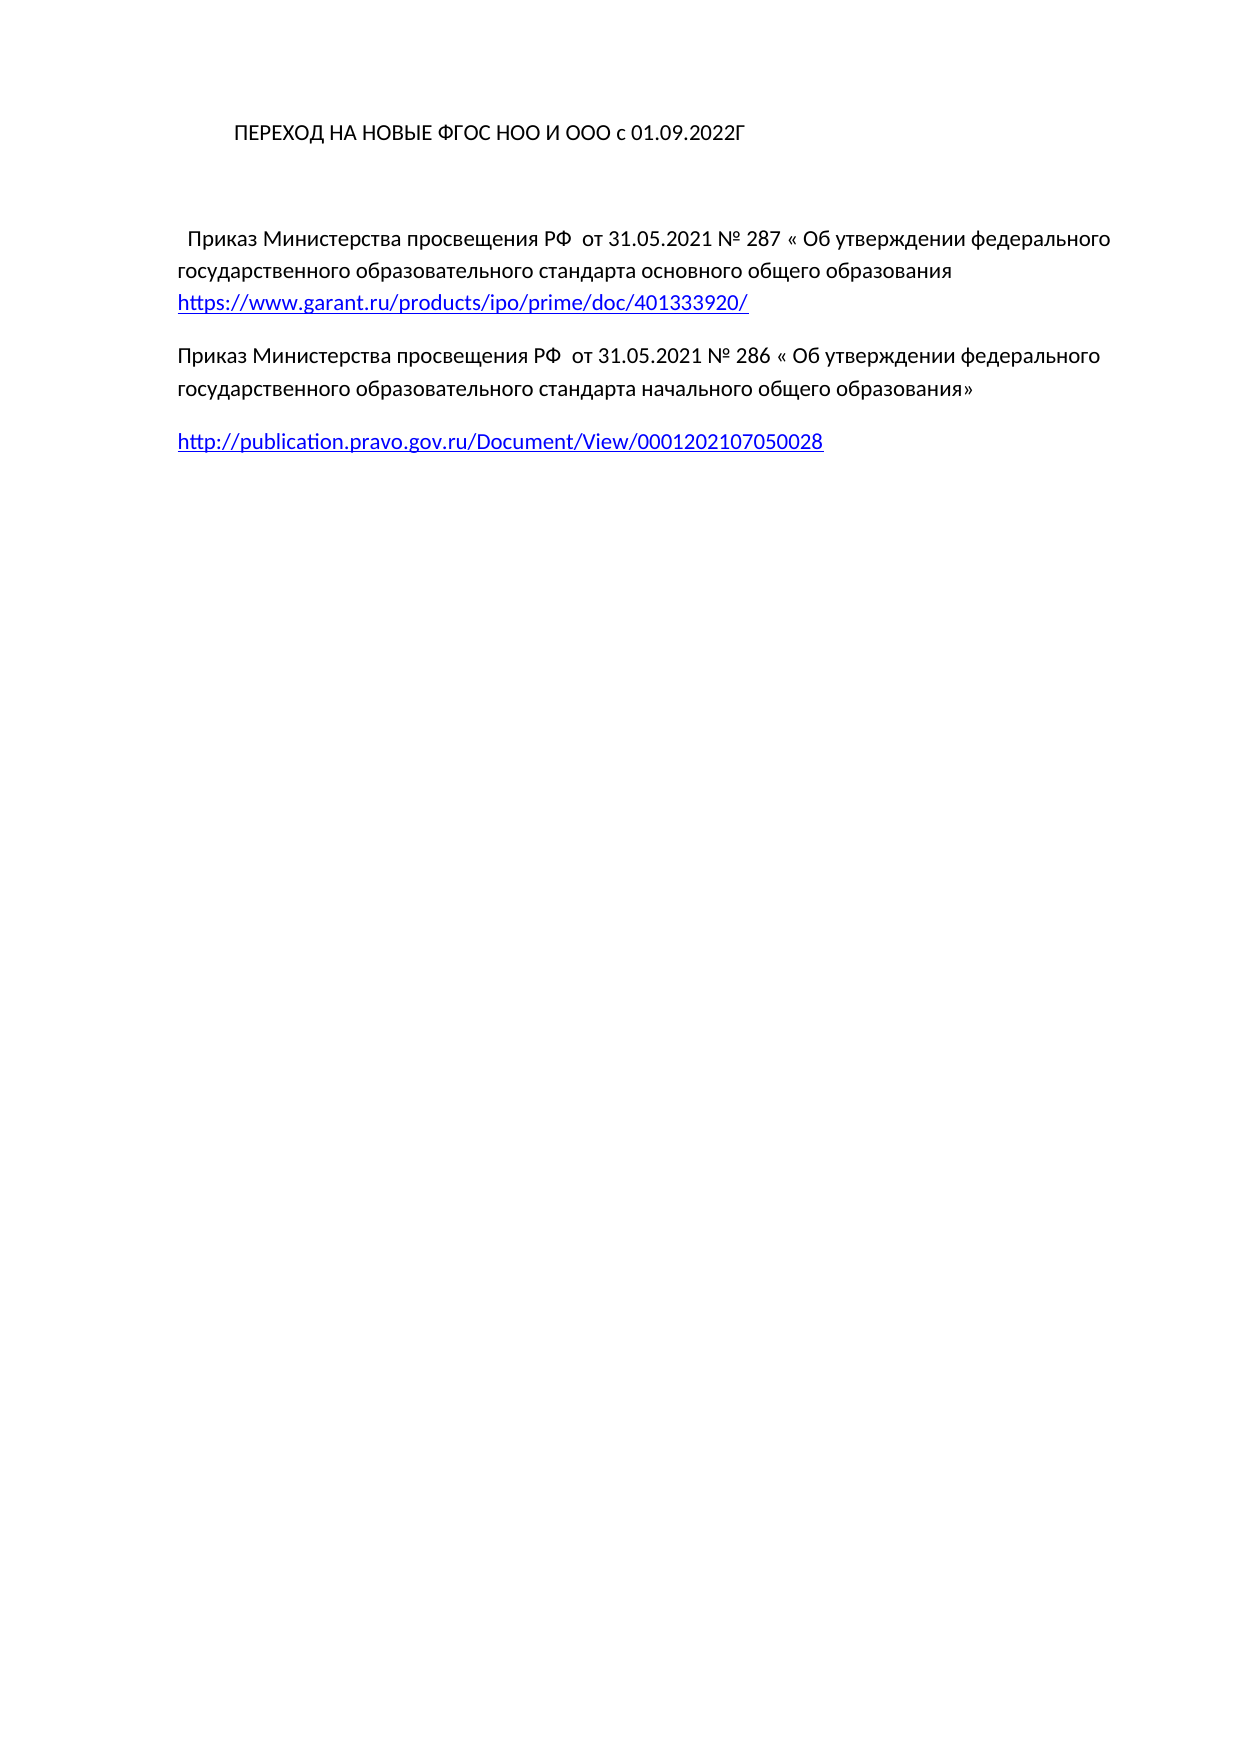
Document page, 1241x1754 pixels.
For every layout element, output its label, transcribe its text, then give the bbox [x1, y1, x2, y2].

text ПЕРЕХОД НА НОВЫЕ ФГОС НОО И ООО с 01.09.2022Г [177, 118, 1152, 146]
text Приказ Министерства просвещения РФ от 31.05.2021 № 286 « Об утверждении федерального государственного образовательного стандарта начального общего образования» [177, 342, 1152, 402]
text http://publication.pravo.gov.ru/Document/View/0001202107050028 [177, 427, 1152, 455]
text Приказ Министерства просвещения РФ от 31.05.2021 № 287 « Об утверждении федерального государственного образовательного стандарта основного общего образования https://www.garant.ru/products/ipo/prime/doc/401333920/ [177, 224, 1152, 317]
